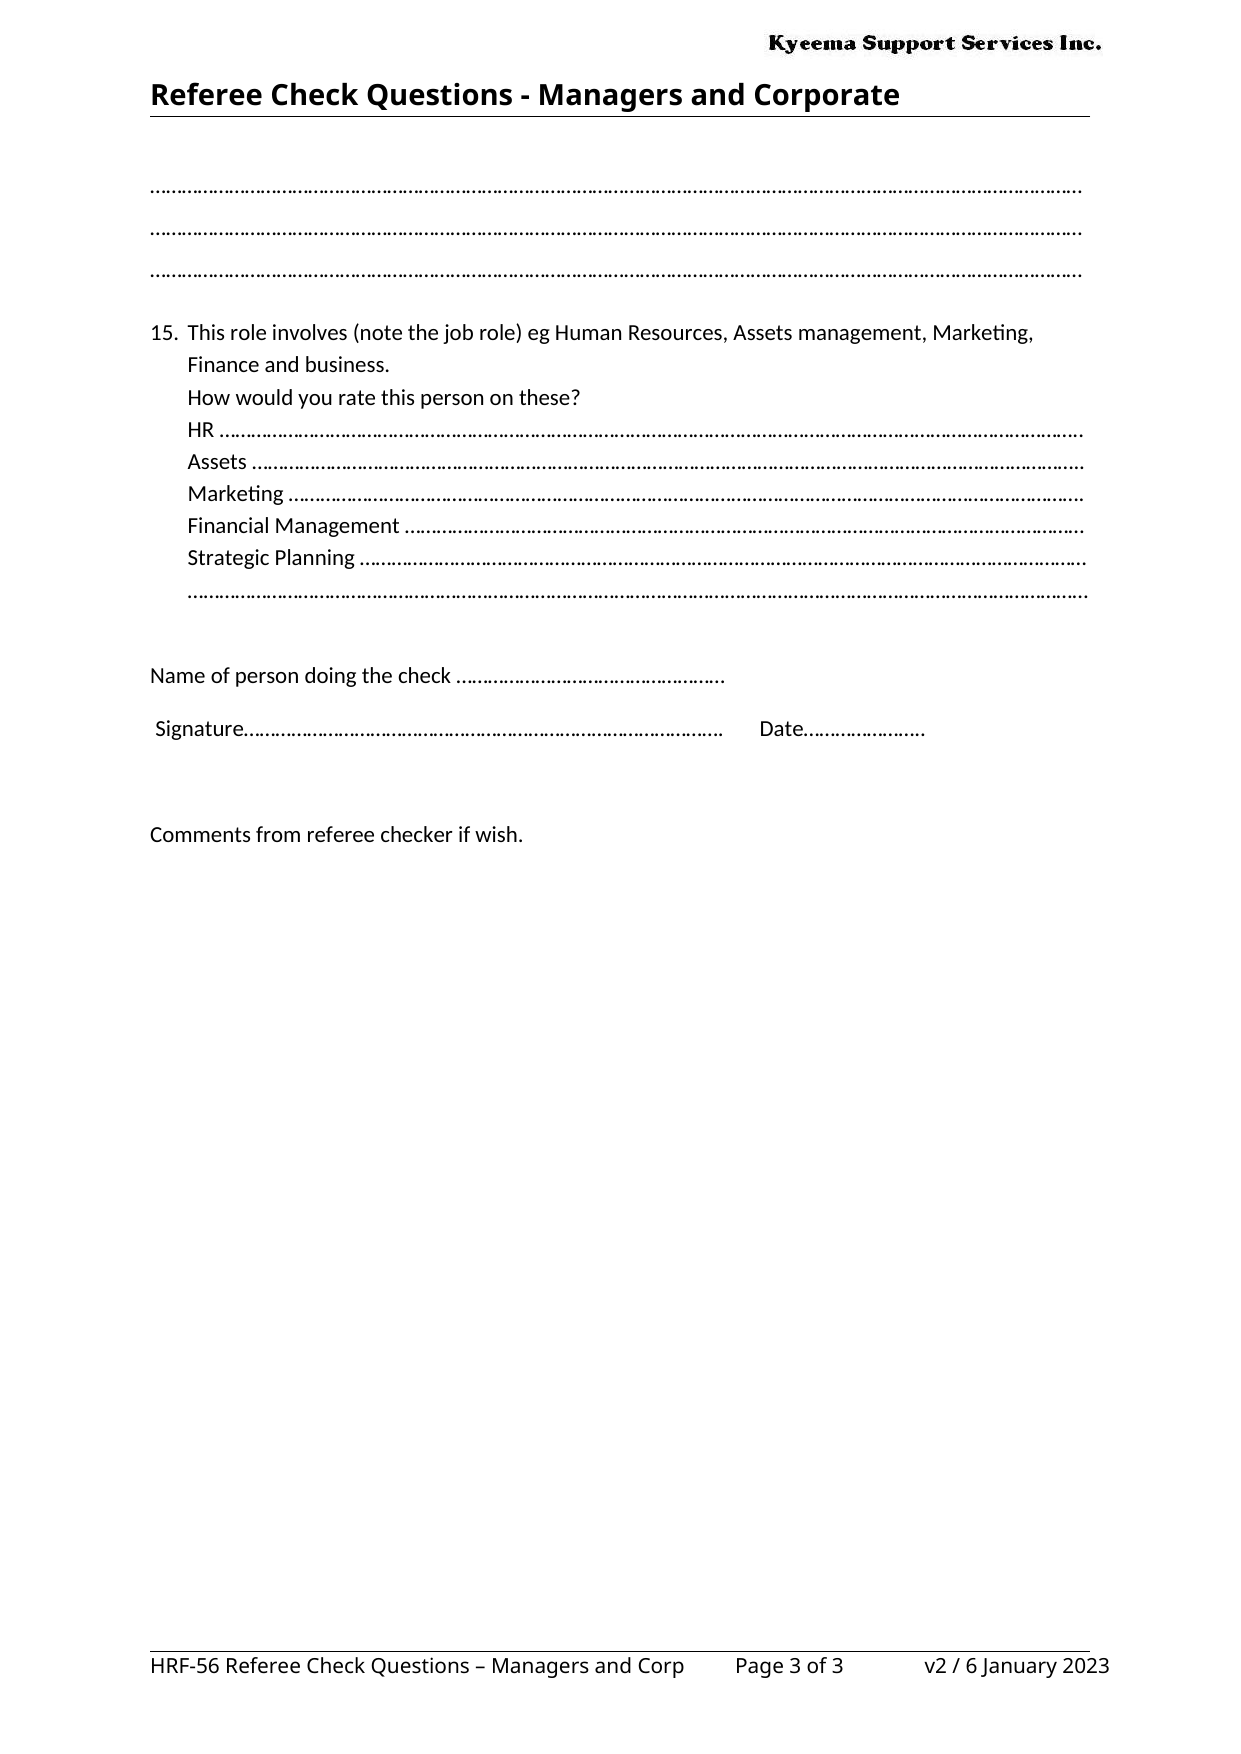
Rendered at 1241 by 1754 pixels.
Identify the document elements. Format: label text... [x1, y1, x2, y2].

list HR ……………………………………………………………………………………………………………………………………………….. [187, 415, 1090, 443]
list This role involves (note the job role) eg Human Resources, Assets management, Marketing, Finance and business. [150, 318, 1090, 378]
text Signature………………………………………………………………………………. Date………………….. [150, 714, 1090, 742]
list Financial Management ………………………………………………………………………………………………………………… [187, 511, 1090, 539]
list Marketing ……………………………………………………………………………………………………………………………………. [187, 479, 1090, 507]
picture [756, 21, 1109, 63]
text Comments from referee checker if wish. [150, 820, 1090, 848]
list ……………………………………………………………………………………………………………………………………………………… [187, 576, 1090, 604]
list Strategic Planning ………………………………………………………………………………………………………………………… [187, 543, 1090, 572]
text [150, 171, 1090, 283]
list Assets ………………………………………………………………………………………………………………………………………….. [187, 447, 1090, 475]
list How would you rate this person on these? [187, 383, 1090, 411]
text Name of person doing the check …………………………………………… [150, 661, 1090, 689]
